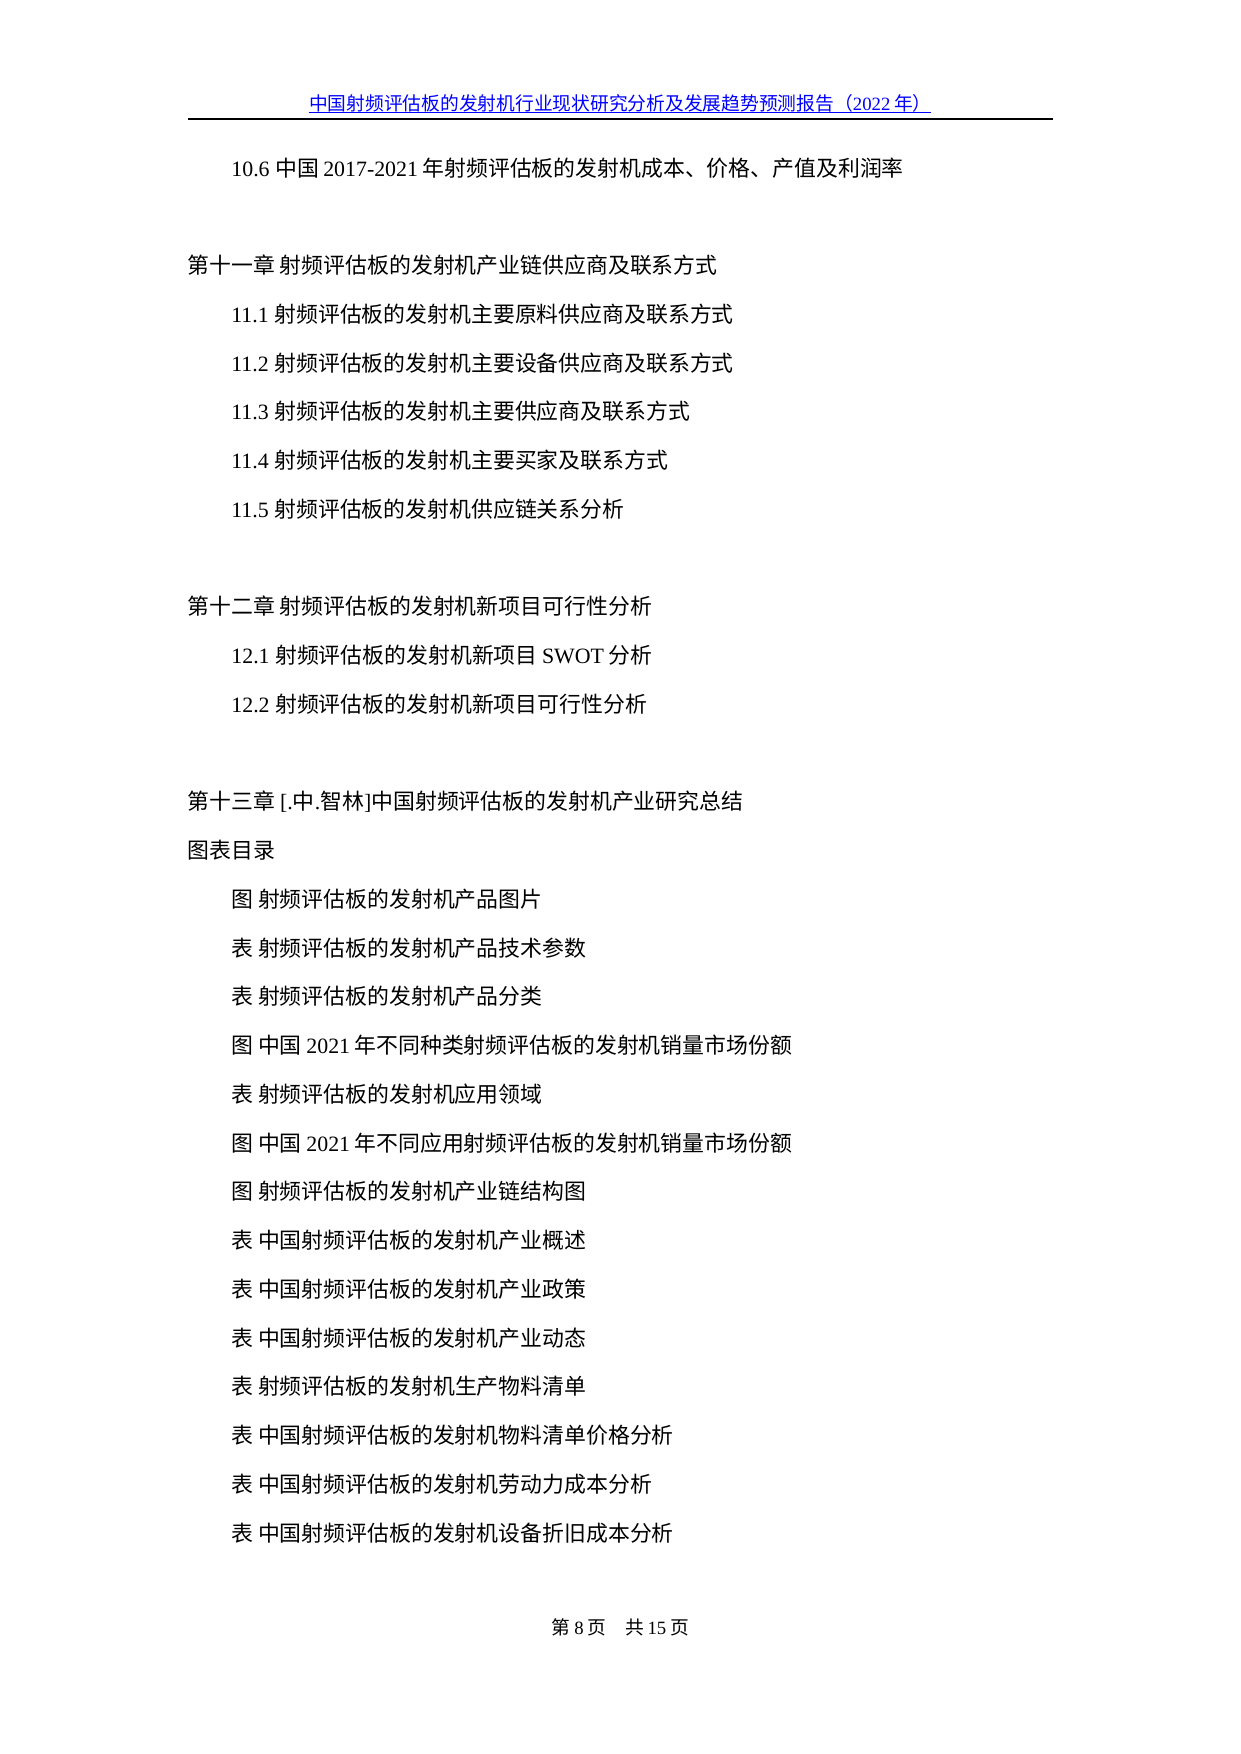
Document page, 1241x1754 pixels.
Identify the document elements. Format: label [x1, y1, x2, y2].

text [187, 150, 1053, 1548]
